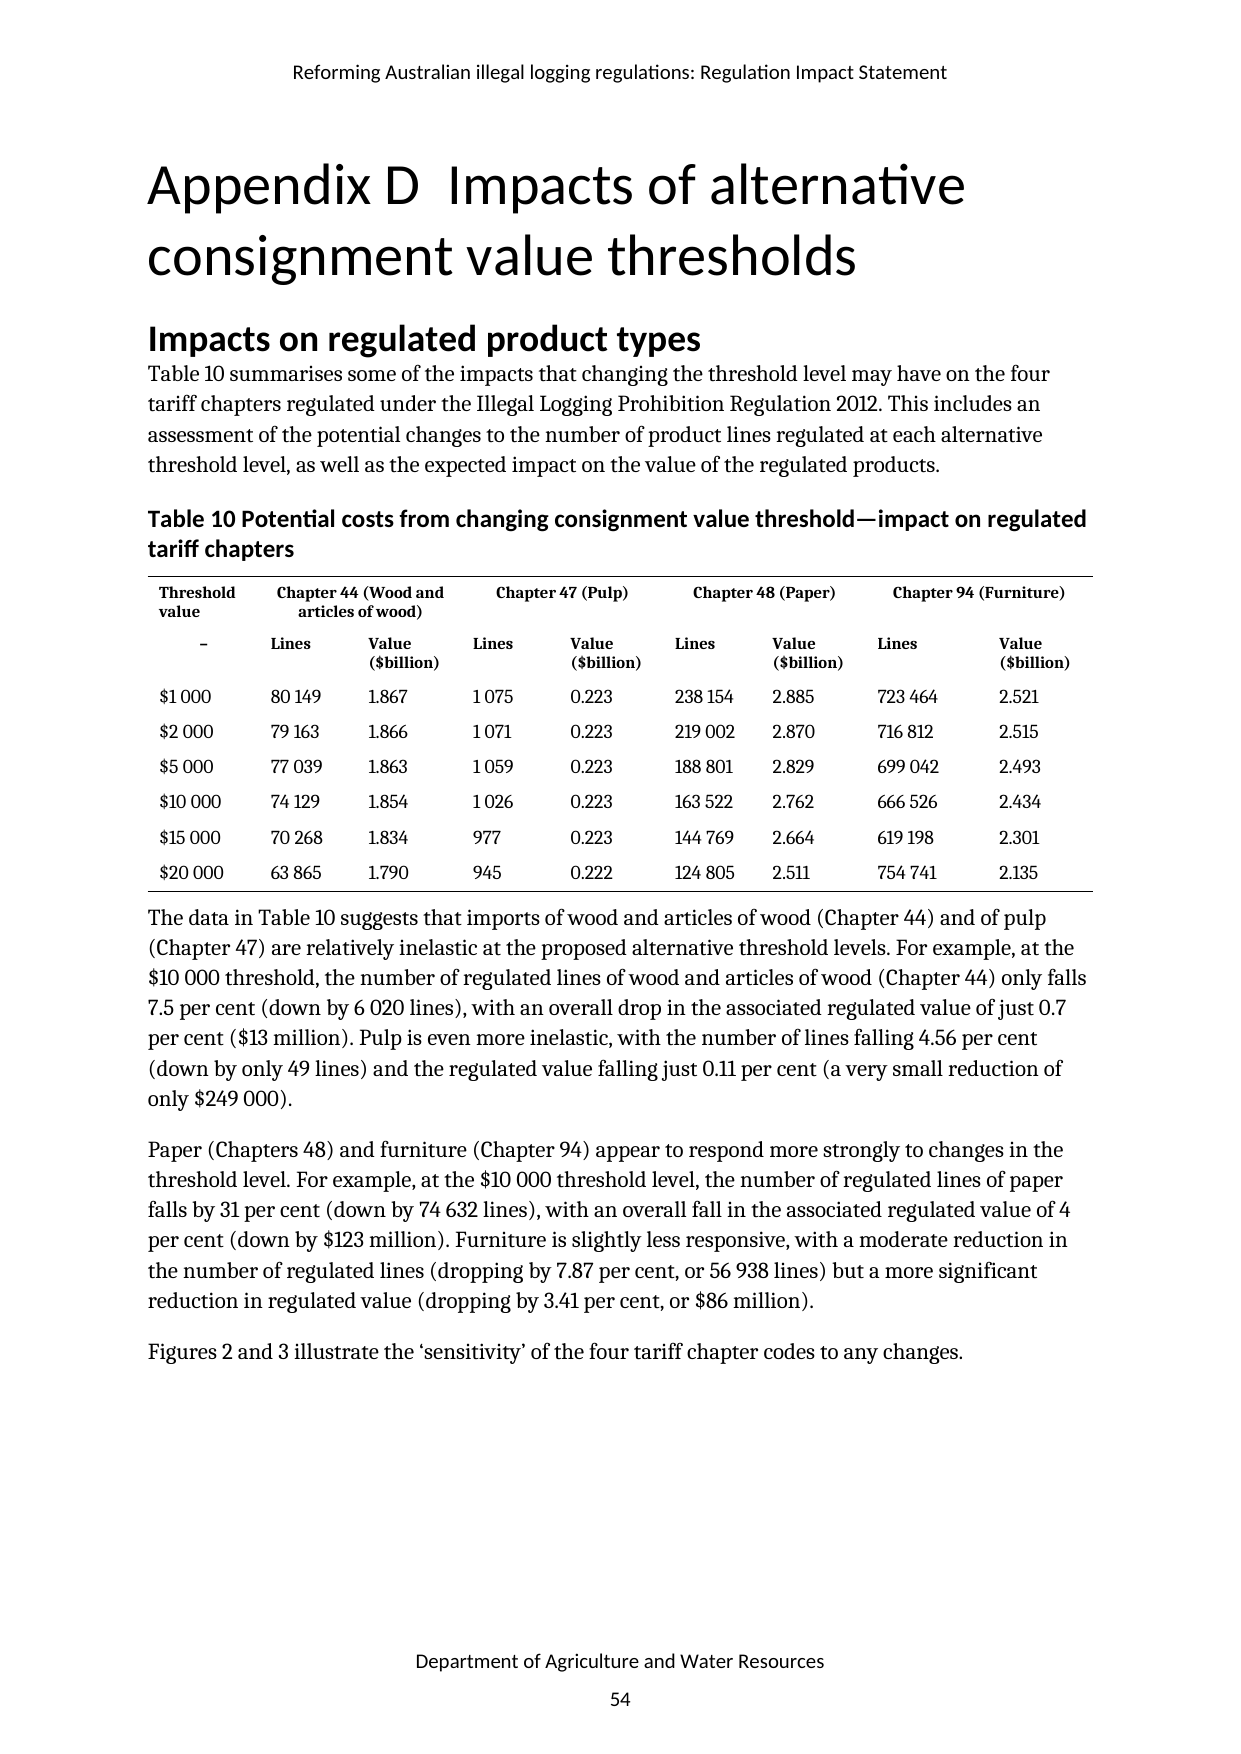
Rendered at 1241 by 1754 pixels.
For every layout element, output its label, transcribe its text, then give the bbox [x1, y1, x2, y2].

table_header Chapter 44 (Wood and articles of wood) [259, 577, 462, 628]
table_cell Value ($billion) [357, 628, 462, 679]
table_cell Value ($billion) [988, 628, 1092, 679]
table_cell 238 154 [664, 679, 761, 714]
table_cell 0.223 [559, 714, 664, 749]
table_cell $2 000 [148, 714, 259, 749]
table_cell 2.885 [761, 679, 866, 714]
table_cell 219 002 [664, 714, 761, 749]
table_cell 977 [462, 820, 559, 856]
text The data in Table 10 suggests that imports of wood and articles of wood (Chapter 44) and of pulp (Chapter 47) are relatively inelastic at the proposed alternative threshold levels. For example, at the $10 000 threshold, the number of regulated lines of wood and articles of wood (Chapter 44) only falls 7.5 per cent (down by 6 020 lines), with an overall drop in the associated regulated value of just 0.7 per cent ($13 million). Pulp is even more inelastic, with the number of lines falling 4.56 per cent (down by only 49 lines) and the regulated value falling just 0.11 per cent (a very small reduction of only $249 000). [148, 904, 1092, 1112]
table_cell $1 000 [148, 679, 259, 714]
table_cell 1.867 [357, 679, 462, 714]
table_header Chapter 94 (Furniture) [866, 577, 1092, 628]
table_cell 0.223 [559, 750, 664, 785]
table_cell 1 059 [462, 750, 559, 785]
subtitle Appendix D Impacts of alternative consignment value thresholds [148, 148, 1092, 290]
table_cell Lines [866, 628, 988, 679]
table_cell 666 526 [866, 785, 988, 820]
table_cell 79 163 [259, 714, 357, 749]
table_cell $20 000 [148, 856, 259, 891]
table_cell Lines [664, 628, 761, 679]
table_cell 80 149 [259, 679, 357, 714]
table_cell 0.222 [559, 856, 664, 891]
subtitle Impacts on regulated product types [148, 315, 1092, 361]
table_cell Value ($billion) [559, 628, 664, 679]
table_cell 77 039 [259, 750, 357, 785]
table_cell 63 865 [259, 856, 357, 891]
table_cell 0.223 [559, 679, 664, 714]
table_cell 0.223 [559, 820, 664, 856]
table_cell 2.511 [761, 856, 866, 891]
table_cell 2.301 [988, 820, 1092, 856]
table_cell 2.870 [761, 714, 866, 749]
table_cell 144 769 [664, 820, 761, 856]
table_cell 124 805 [664, 856, 761, 891]
table_cell 2.664 [761, 820, 866, 856]
table_cell 2.762 [761, 785, 866, 820]
table_cell 699 042 [866, 750, 988, 785]
table_cell 1.866 [357, 714, 462, 749]
table_cell 74 129 [259, 785, 357, 820]
table_cell 163 522 [664, 785, 761, 820]
table_cell Lines [259, 628, 357, 679]
table_cell Lines [462, 628, 559, 679]
table_cell 716 812 [866, 714, 988, 749]
text Paper (Chapters 48) and furniture (Chapter 94) appear to respond more strongly to changes in the threshold level. For example, at the $10 000 threshold level, the number of regulated lines of paper falls by 31 per cent (down by 74 632 lines), with an overall fall in the associated regulated value of 4 per cent (down by $123 million). Furniture is slightly less responsive, with a moderate reduction in the number of regulated lines (dropping by 7.87 per cent, or 56 938 lines) but a more significant reduction in regulated value (dropping by 3.41 per cent, or $86 million). [148, 1137, 1092, 1314]
table_cell 754 741 [866, 856, 988, 891]
table_header Threshold value [148, 577, 259, 628]
table_cell 1.790 [357, 856, 462, 891]
table_cell 619 198 [866, 820, 988, 856]
table_cell 2.829 [761, 750, 866, 785]
table_cell 1.863 [357, 750, 462, 785]
table_cell 1 075 [462, 679, 559, 714]
text Table 10 summarises some of the impacts that changing the threshold level may have on the four tariff chapters regulated under the Illegal Logging Prohibition Regulation 2012. This includes an assessment of the potential changes to the number of product lines regulated at each alternative threshold level, as well as the expected impact on the value of the regulated products. [148, 361, 1092, 478]
table_cell 1 071 [462, 714, 559, 749]
table_cell $10 000 [148, 785, 259, 820]
table_cell 70 268 [259, 820, 357, 856]
table_cell 2.521 [988, 679, 1092, 714]
text Figures 2 and 3 illustrate the ‘sensitivity’ of the four tariff chapter codes to any changes. [148, 1339, 1092, 1365]
table_cell 188 801 [664, 750, 761, 785]
table_cell $15 000 [148, 820, 259, 856]
table_cell 2.515 [988, 714, 1092, 749]
table_cell 945 [462, 856, 559, 891]
table_cell 1.834 [357, 820, 462, 856]
table_cell 1.854 [357, 785, 462, 820]
table_header Chapter 48 (Paper) [664, 577, 866, 628]
table_cell 1 026 [462, 785, 559, 820]
table_cell 0.223 [559, 785, 664, 820]
table_cell Value ($billion) [761, 628, 866, 679]
table_cell 2.434 [988, 785, 1092, 820]
table_cell $5 000 [148, 750, 259, 785]
text Table 10 Potential costs from changing consignment value threshold—impact on regulated tariff chapters [148, 503, 1092, 564]
table_header Chapter 47 (Pulp) [462, 577, 664, 628]
table_cell 2.135 [988, 856, 1092, 891]
table_cell – [148, 628, 259, 679]
table_cell 2.493 [988, 750, 1092, 785]
table_cell 723 464 [866, 679, 988, 714]
